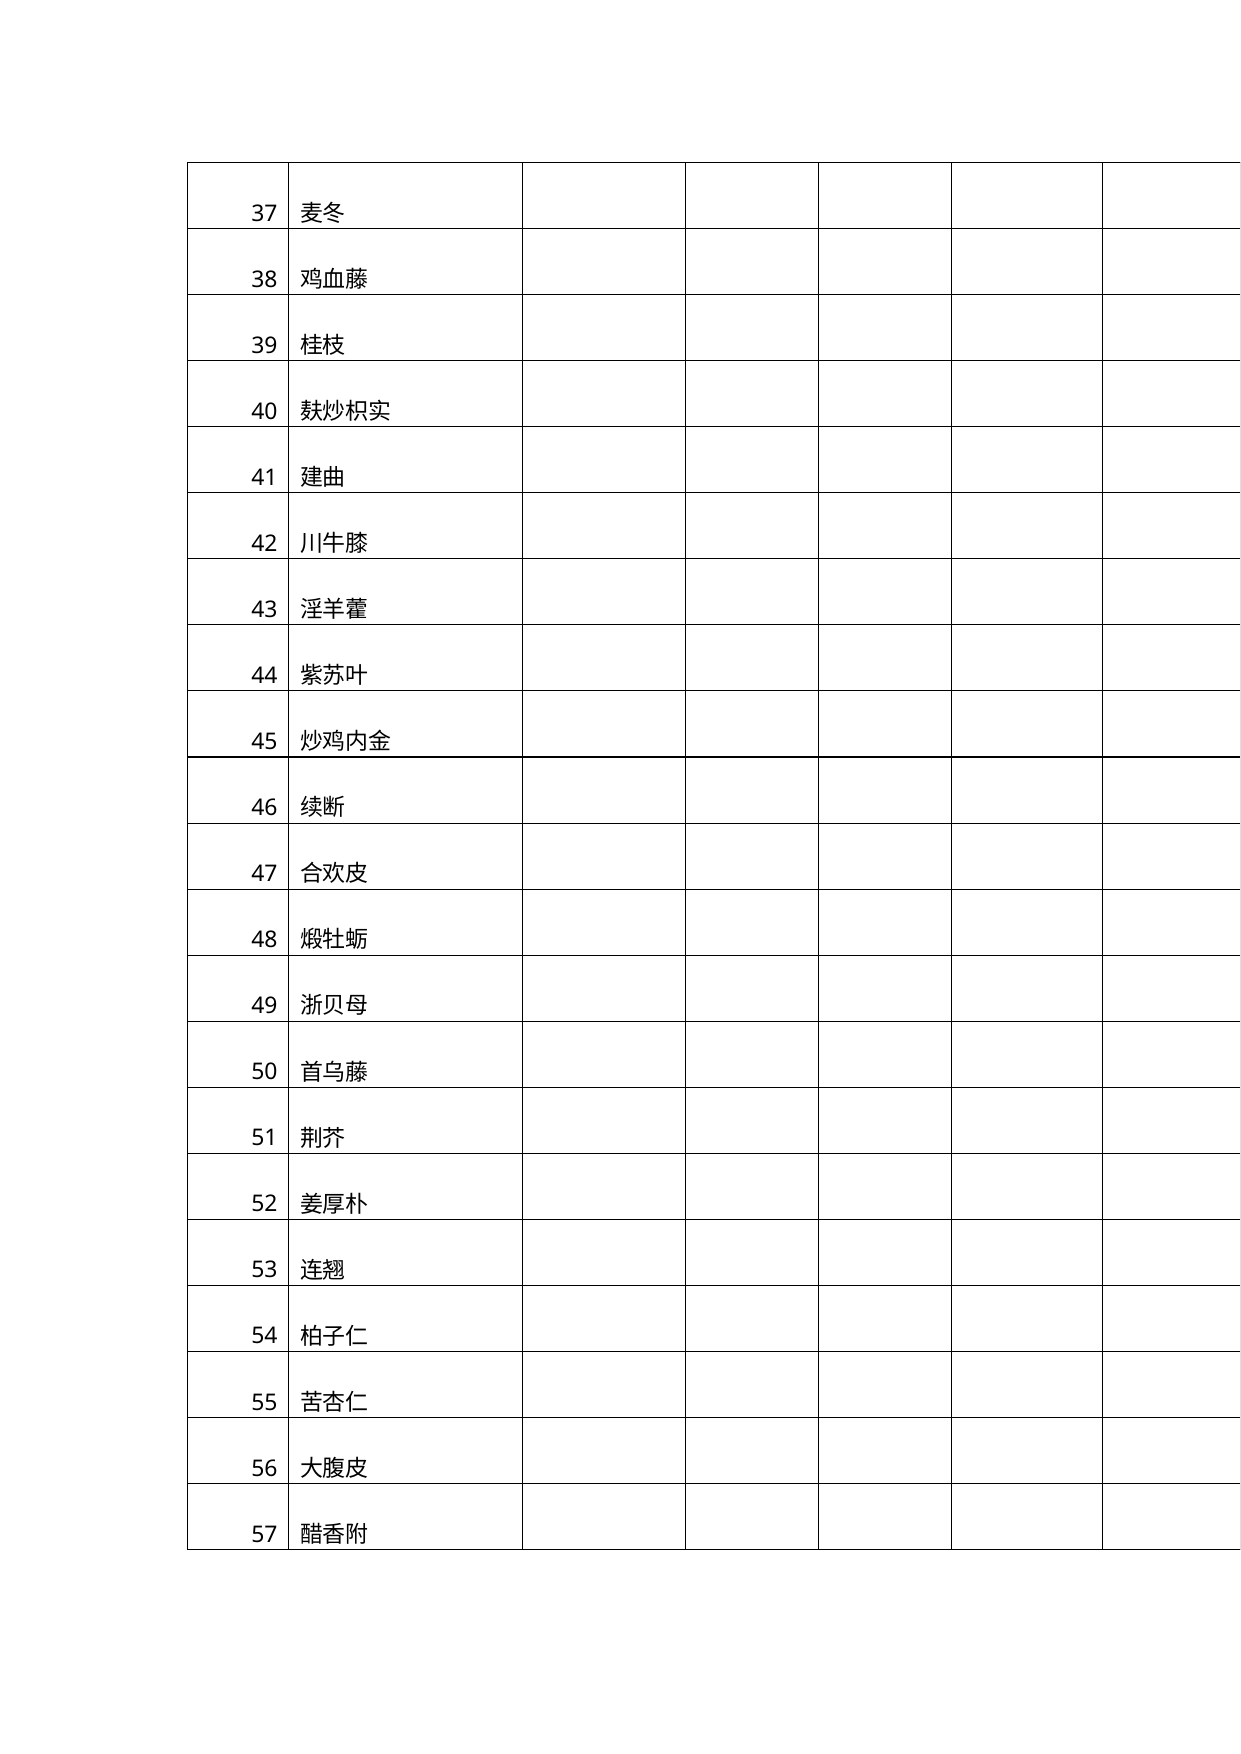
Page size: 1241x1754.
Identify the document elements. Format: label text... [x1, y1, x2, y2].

table_cell 淫羊藿 [289, 559, 522, 624]
table_cell [952, 758, 1102, 822]
table_cell 56 [188, 1418, 288, 1483]
table_cell 40 [188, 361, 288, 426]
table_cell [1103, 956, 1240, 1021]
table_cell [819, 890, 951, 954]
table_cell [1103, 1220, 1240, 1285]
table_cell [952, 1352, 1102, 1417]
table_cell [523, 163, 685, 228]
table_cell [819, 427, 951, 492]
table_cell [819, 1418, 951, 1483]
table_cell [523, 1484, 685, 1549]
table_cell [1103, 427, 1240, 492]
table_cell [819, 163, 951, 228]
table_cell [952, 1418, 1102, 1483]
table_cell [1103, 229, 1240, 294]
table_cell [1103, 824, 1240, 888]
table_cell 姜厚朴 [289, 1154, 522, 1219]
table_cell [819, 1088, 951, 1153]
table_cell 37 [188, 163, 288, 228]
table_cell [1103, 493, 1240, 558]
table_cell [686, 1352, 818, 1417]
table_cell [952, 625, 1102, 690]
table_cell [686, 1154, 818, 1219]
table_cell [523, 824, 685, 888]
table_cell [819, 1352, 951, 1417]
table_cell [819, 361, 951, 426]
table_cell 38 [188, 229, 288, 294]
table_cell 44 [188, 625, 288, 690]
table_cell [686, 1484, 818, 1549]
table_cell [1103, 625, 1240, 690]
table_cell 41 [188, 427, 288, 492]
table_cell 炒鸡内金 [289, 691, 522, 756]
table_cell [1103, 295, 1240, 360]
table_cell [686, 427, 818, 492]
table_cell [819, 956, 951, 1021]
table_cell 连翘 [289, 1220, 522, 1285]
table_cell [1103, 1022, 1240, 1087]
table_cell 57 [188, 1484, 288, 1549]
table_cell [523, 890, 685, 954]
table_cell [523, 229, 685, 294]
table_cell [819, 1154, 951, 1219]
table_cell 42 [188, 493, 288, 558]
table_cell 桂枝 [289, 295, 522, 360]
table_cell [523, 559, 685, 624]
table_cell 川牛膝 [289, 493, 522, 558]
table_cell 49 [188, 956, 288, 1021]
table_cell 紫苏叶 [289, 625, 522, 690]
table_cell 47 [188, 824, 288, 888]
table_cell 48 [188, 890, 288, 954]
table_cell 续断 [289, 758, 522, 822]
table_cell [523, 427, 685, 492]
table_cell [1103, 691, 1240, 756]
table_cell [686, 295, 818, 360]
table_cell [523, 758, 685, 822]
table_cell [1103, 559, 1240, 624]
table_cell [819, 1220, 951, 1285]
table_cell [1103, 758, 1240, 822]
table_cell [686, 163, 818, 228]
table_cell 麦冬 [289, 163, 522, 228]
table_cell [523, 1088, 685, 1153]
table_cell 建曲 [289, 427, 522, 492]
table_cell [686, 493, 818, 558]
table_cell [686, 1088, 818, 1153]
table_cell [686, 1220, 818, 1285]
table_cell [686, 691, 818, 756]
table_cell [523, 956, 685, 1021]
table_cell [952, 1484, 1102, 1549]
table_cell [686, 625, 818, 690]
table_cell 首乌藤 [289, 1022, 522, 1087]
table_cell [952, 1022, 1102, 1087]
table_cell [1103, 1088, 1240, 1153]
table_cell [952, 1088, 1102, 1153]
table_cell [523, 1154, 685, 1219]
table_cell [819, 295, 951, 360]
table_cell 50 [188, 1022, 288, 1087]
table_cell [952, 1154, 1102, 1219]
table_cell [952, 163, 1102, 228]
table_cell [1103, 1418, 1240, 1483]
table_cell [952, 229, 1102, 294]
table_cell 荆芥 [289, 1088, 522, 1153]
table_cell [523, 493, 685, 558]
table_cell [819, 625, 951, 690]
table_cell 53 [188, 1220, 288, 1285]
table_cell [819, 1484, 951, 1549]
table_cell [1103, 163, 1240, 228]
table_cell [952, 427, 1102, 492]
table_cell [1103, 890, 1240, 954]
table_cell [1103, 1154, 1240, 1219]
table_cell [952, 295, 1102, 360]
table_cell [819, 493, 951, 558]
table_cell 苦杏仁 [289, 1352, 522, 1417]
table_cell [1103, 361, 1240, 426]
table_cell [686, 229, 818, 294]
table_cell [523, 1418, 685, 1483]
table_cell [686, 890, 818, 954]
table_cell [952, 559, 1102, 624]
table_cell 45 [188, 691, 288, 756]
table_cell [952, 361, 1102, 426]
table_cell [686, 1418, 818, 1483]
table_cell 55 [188, 1352, 288, 1417]
table_cell 煅牡蛎 [289, 890, 522, 954]
table_cell [952, 1286, 1102, 1351]
table_cell [523, 295, 685, 360]
table_cell 浙贝母 [289, 956, 522, 1021]
table_cell [686, 824, 818, 888]
table_cell [952, 1220, 1102, 1285]
table_cell 52 [188, 1154, 288, 1219]
table_cell [523, 625, 685, 690]
table_cell 醋香附 [289, 1484, 522, 1549]
table_cell [819, 229, 951, 294]
table_cell 51 [188, 1088, 288, 1153]
table_cell [1103, 1352, 1240, 1417]
table_cell 合欢皮 [289, 824, 522, 888]
table_cell [523, 1220, 685, 1285]
table_cell [1103, 1484, 1240, 1549]
table_cell [819, 691, 951, 756]
table_cell [952, 824, 1102, 888]
table_cell [686, 361, 818, 426]
table_cell [819, 559, 951, 624]
table_cell [523, 1286, 685, 1351]
table_cell [686, 559, 818, 624]
table_cell [686, 758, 818, 822]
table_cell [686, 1022, 818, 1087]
table_cell [523, 691, 685, 756]
table_cell [523, 1022, 685, 1087]
table_cell [952, 493, 1102, 558]
table_cell 46 [188, 758, 288, 822]
table_cell [952, 691, 1102, 756]
table_cell [819, 1286, 951, 1351]
table_cell [686, 1286, 818, 1351]
table_cell [819, 824, 951, 888]
table_cell 54 [188, 1286, 288, 1351]
table_cell [523, 1352, 685, 1417]
table_cell [523, 361, 685, 426]
table_cell 大腹皮 [289, 1418, 522, 1483]
table_cell 39 [188, 295, 288, 360]
table_cell [952, 890, 1102, 954]
table_cell [819, 1022, 951, 1087]
table_cell [686, 956, 818, 1021]
table_cell [952, 956, 1102, 1021]
table_cell 柏子仁 [289, 1286, 522, 1351]
table_cell 43 [188, 559, 288, 624]
table_cell [1103, 1286, 1240, 1351]
table_cell [819, 758, 951, 822]
table_cell 鸡血藤 [289, 229, 522, 294]
table_cell 麸炒枳实 [289, 361, 522, 426]
